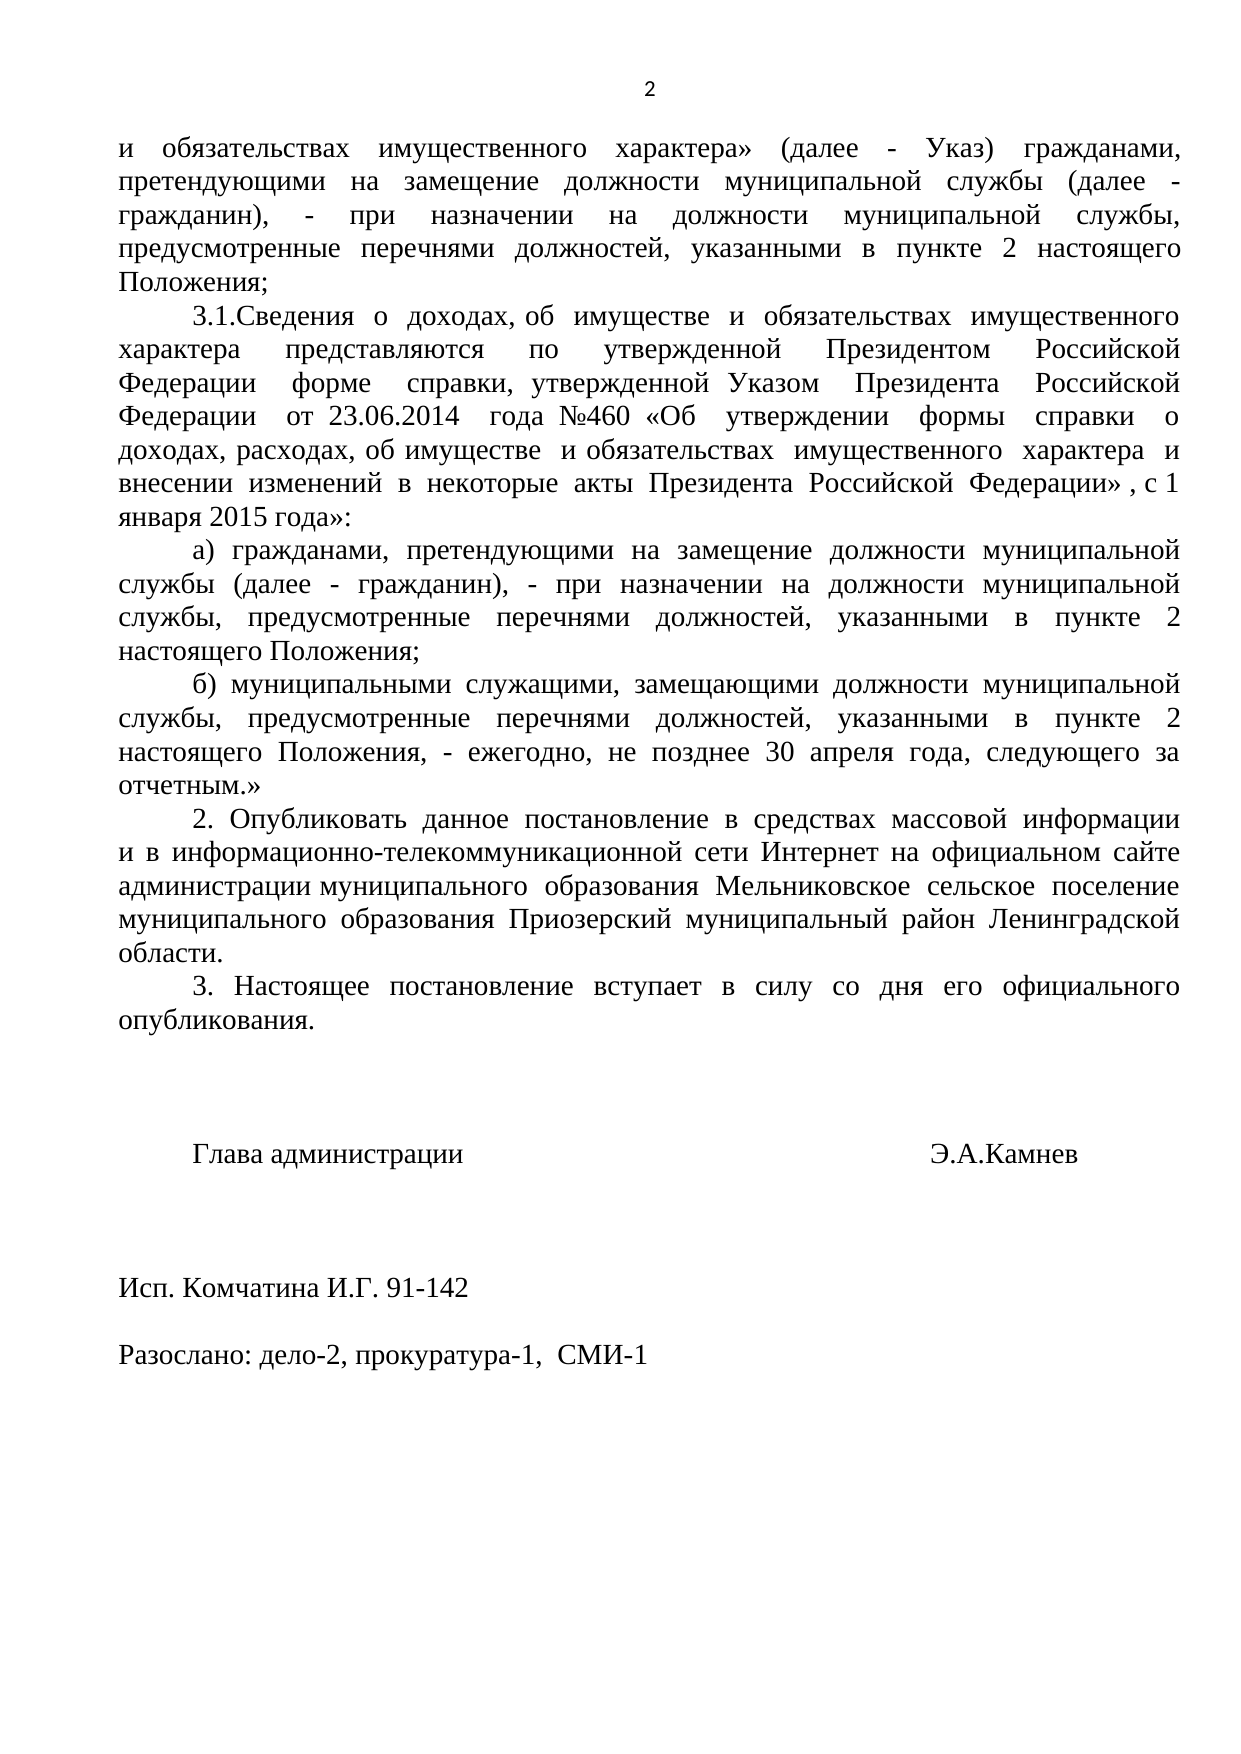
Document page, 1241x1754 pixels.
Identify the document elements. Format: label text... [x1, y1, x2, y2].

text 3.1.Сведения о доходах, об имуществе и обязательствах имущественного характера представляются по утвержденной Президентом Российской Федерации форме справки, утвержденной Указом Президента Российской Федерации от 23.06.2014 года №460 «Об утверждении формы справки о доходах, расходах, об имуществе и обязательствах имущественного характера и внесении изменений в некоторые акты Президента Российской Федерации» , с 1 января 2015 года»: [118, 298, 1181, 532]
text 3. Настоящее постановление вступает в силу со дня его официального опубликования. [118, 968, 1181, 1036]
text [118, 130, 1181, 298]
text б) муниципальными служащими, замещающими должности муниципальной службы, предусмотренные перечнями должностей, указанными в пункте 2 настоящего Положения, - ежегодно, не позднее 30 апреля года, следующего за отчетным.» [118, 667, 1181, 801]
text а) гражданами, претендующими на замещение должности муниципальной службы (далее - гражданин), - при назначении на должности муниципальной службы, предусмотренные перечнями должностей, указанными в пункте 2 настоящего Положения; [118, 532, 1181, 667]
text Разослано: дело-2, прокуратура-1, СМИ-1 [118, 1337, 1181, 1371]
text Глава администрации Э.А.Камнев [118, 1136, 1181, 1170]
text Исп. Комчатина И.Г. 91-142 [118, 1270, 1181, 1304]
text 2. Опубликовать данное постановление в средствах массовой информации и в информационно-телекоммуникационной сети Интернет на официальном сайте администрации муниципального образования Мельниковское сельское поселение муниципального образования Приозерский муниципальный район Ленинградской области. [118, 801, 1181, 968]
